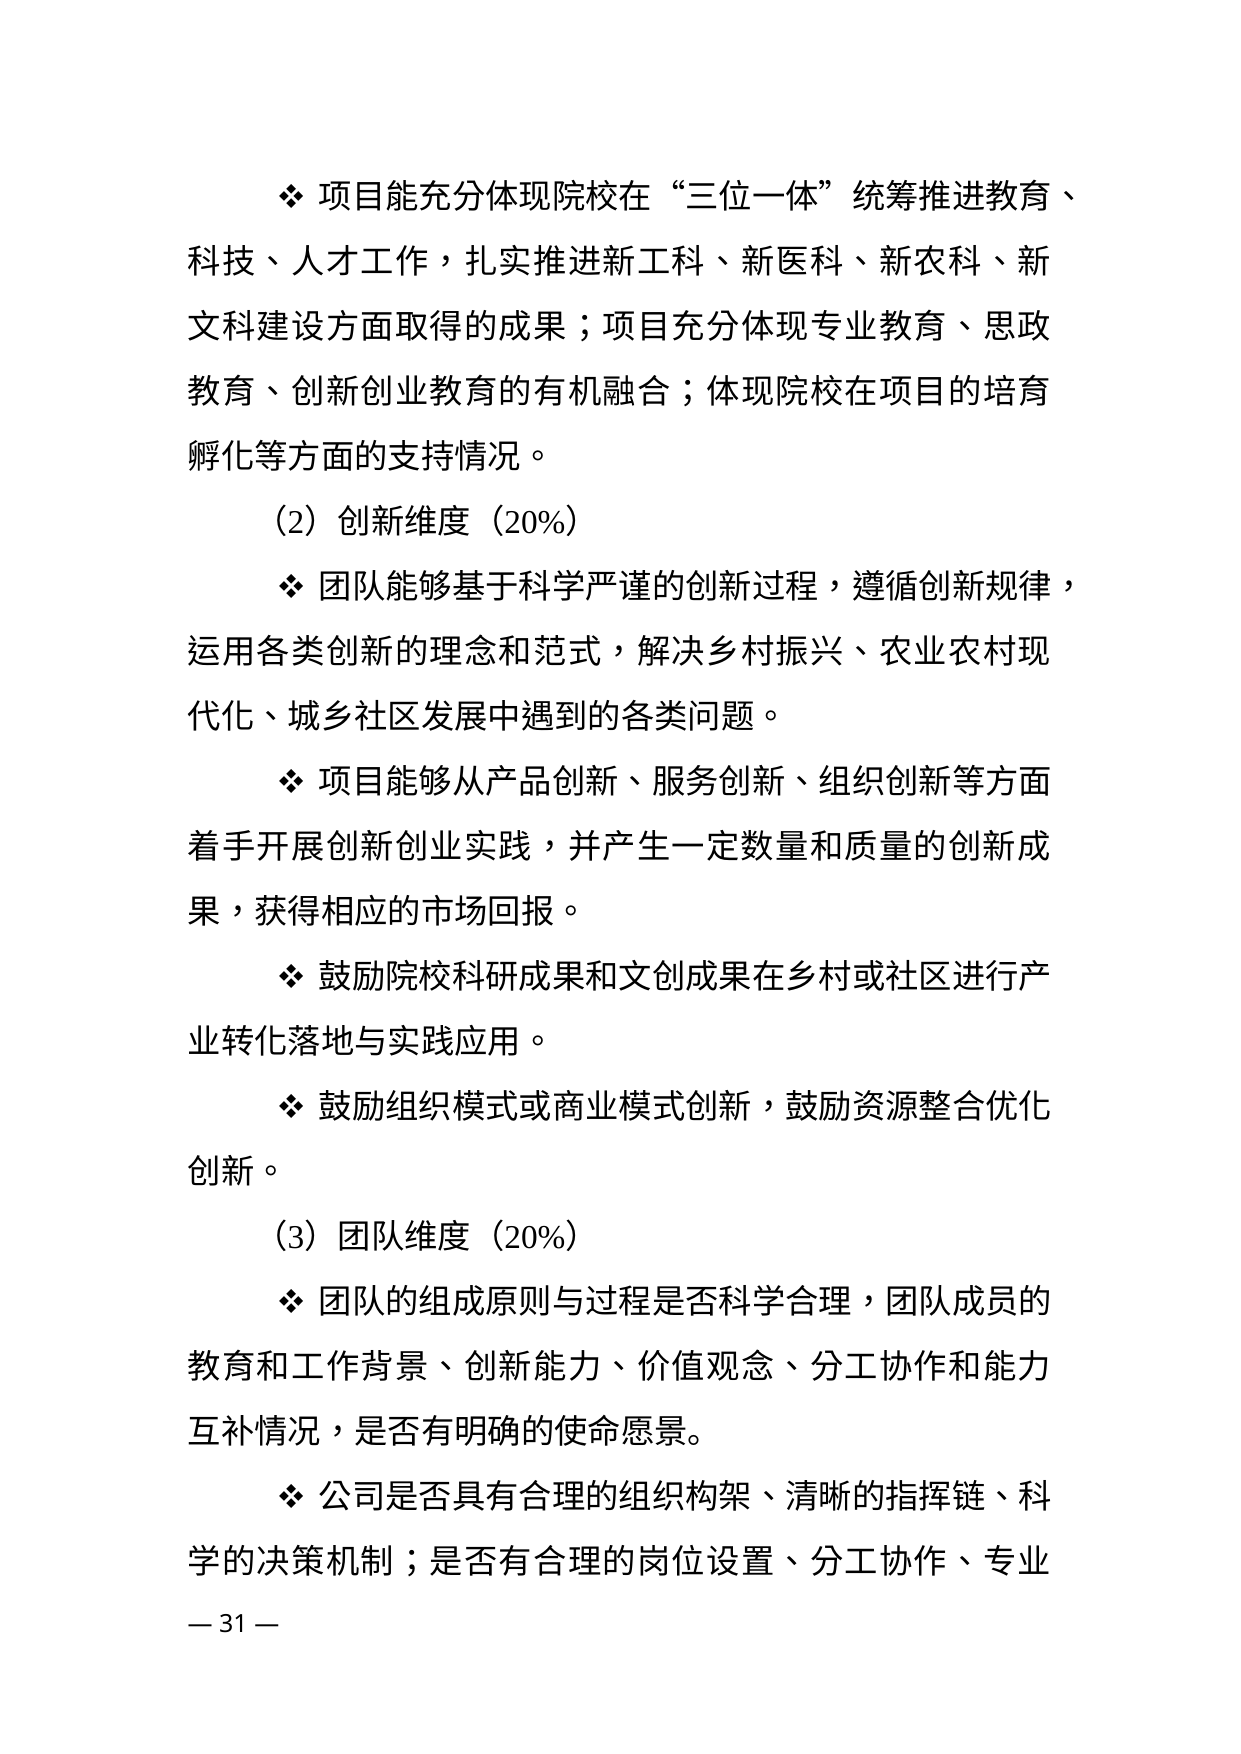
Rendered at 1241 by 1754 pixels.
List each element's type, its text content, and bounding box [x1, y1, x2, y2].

list 团队的组成原则与过程是否科学合理，团队成员的教育和工作背景、创新能力、价值观念、分工协作和能力互补情况，是否有明确的使命愿景。 [187, 1267, 1053, 1462]
text （3）团队维度（20%） [187, 1202, 1053, 1267]
list 鼓励组织模式或商业模式创新，鼓励资源整合优化创新。 [187, 1072, 1053, 1202]
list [187, 1462, 1053, 1592]
list 鼓励院校科研成果和文创成果在乡村或社区进行产业转化落地与实践应用。 [187, 942, 1053, 1072]
list 项目能够从产品创新、服务创新、组织创新等方面着手开展创新创业实践，并产生一定数量和质量的创新成果，获得相应的市场回报。 [187, 747, 1053, 942]
list 项目能充分体现院校在“三位一体”统筹推进教育、科技、人才工作，扎实推进新工科、新医科、新农科、新文科建设方面取得的成果；项目充分体现专业教育、思政教育、创新创业教育的有机融合；体现院校在项目的培育、孵化等方面的支持情况。 [187, 162, 1053, 487]
text （2）创新维度（20%） [187, 487, 1053, 552]
list 团队能够基于科学严谨的创新过程，遵循创新规律，运用各类创新的理念和范式，解决乡村振兴、农业农村现代化、城乡社区发展中遇到的各类问题。 [187, 552, 1053, 747]
